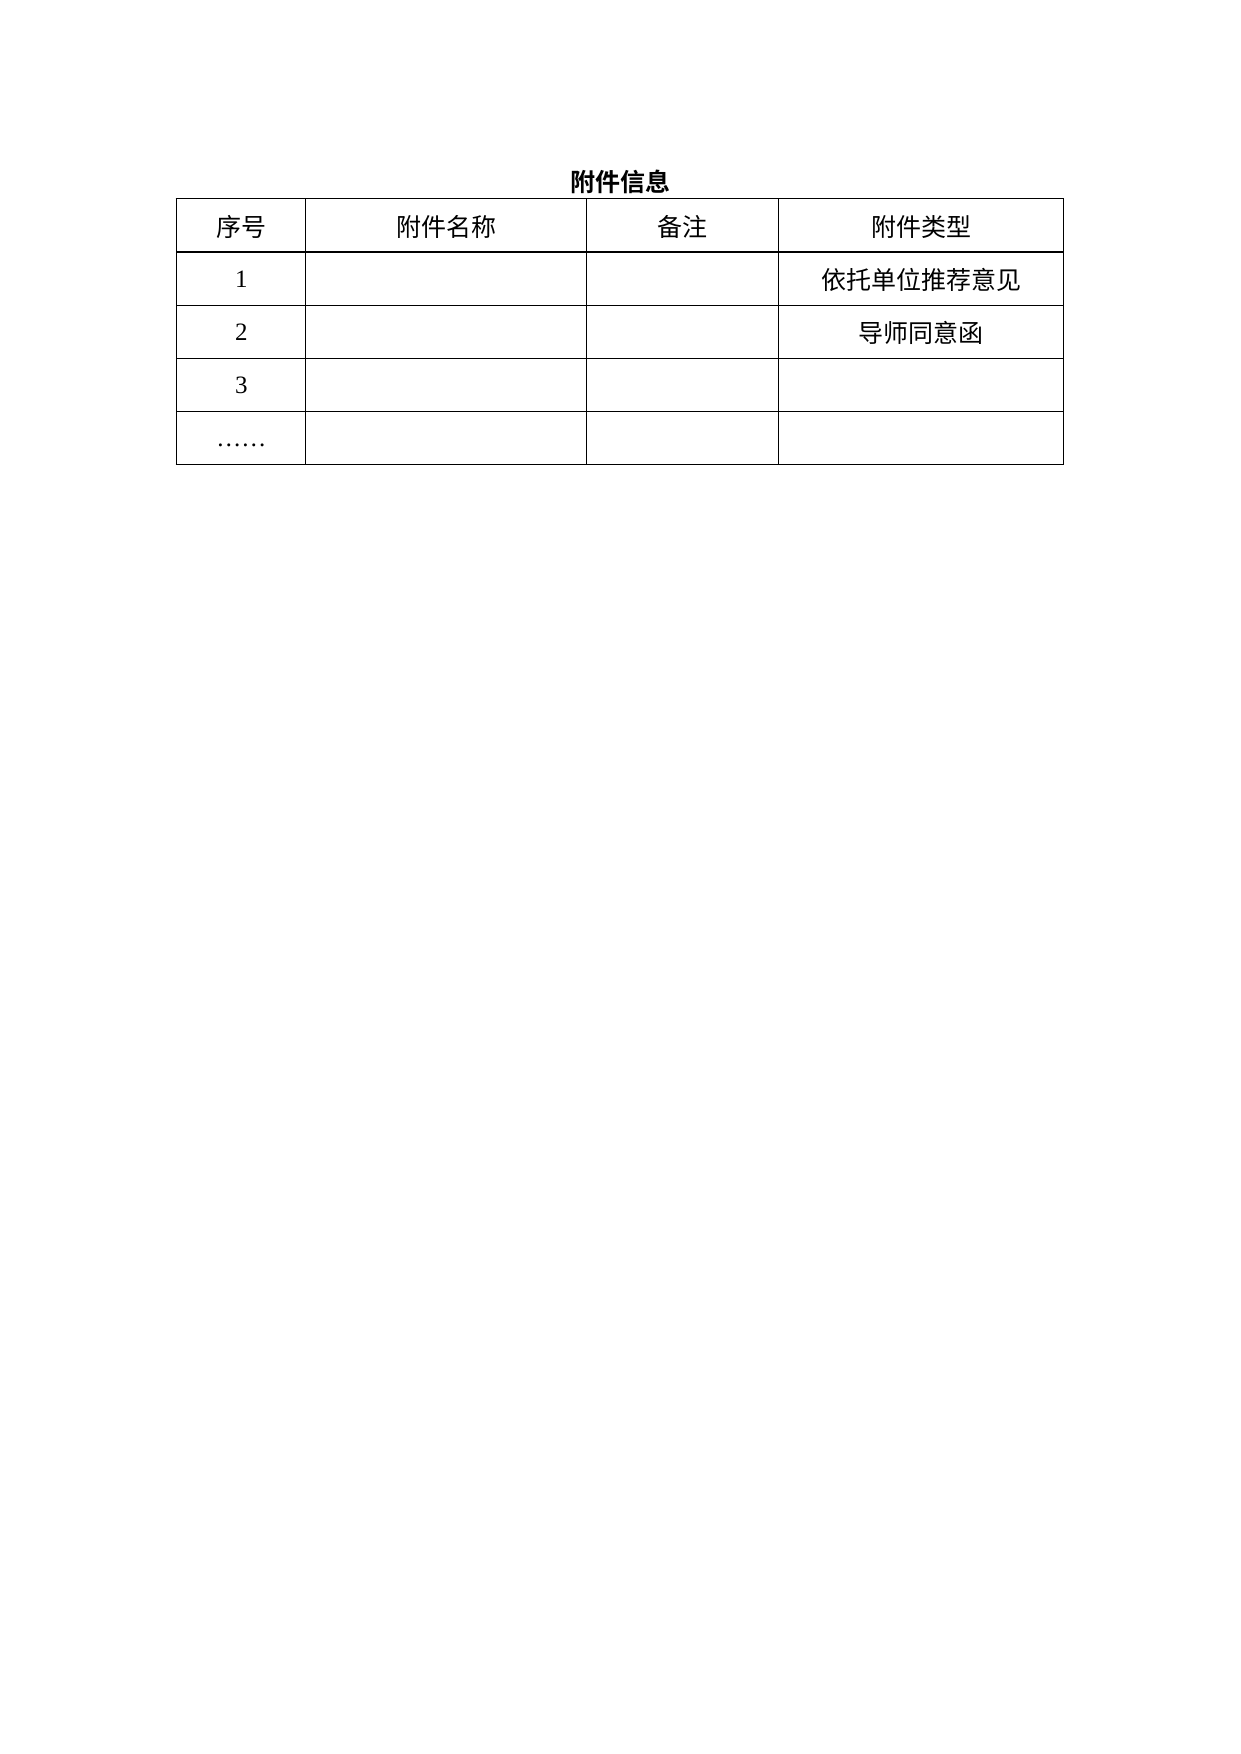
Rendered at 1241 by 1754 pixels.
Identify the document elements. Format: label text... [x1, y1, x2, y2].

table_header 附件名称 [306, 199, 586, 251]
table_cell 2 [177, 306, 305, 358]
table_cell [779, 412, 1063, 464]
table_header 序号 [177, 199, 305, 251]
table_cell 依托单位推荐意见 [779, 253, 1063, 304]
table_cell [587, 253, 778, 304]
table_cell [587, 412, 778, 464]
table_cell 3 [177, 359, 305, 411]
table_cell [306, 359, 586, 411]
table_cell [306, 412, 586, 464]
table_cell [587, 306, 778, 358]
table_header 备注 [587, 199, 778, 251]
table_cell …… [177, 412, 305, 464]
table_cell [306, 253, 586, 304]
text 附件信息 [187, 162, 1053, 198]
table_cell [587, 359, 778, 411]
table_cell 导师同意函 [779, 306, 1063, 358]
table_cell [306, 306, 586, 358]
table_header 附件类型 [779, 199, 1063, 251]
table_cell [779, 359, 1063, 411]
table_cell 1 [177, 253, 305, 304]
